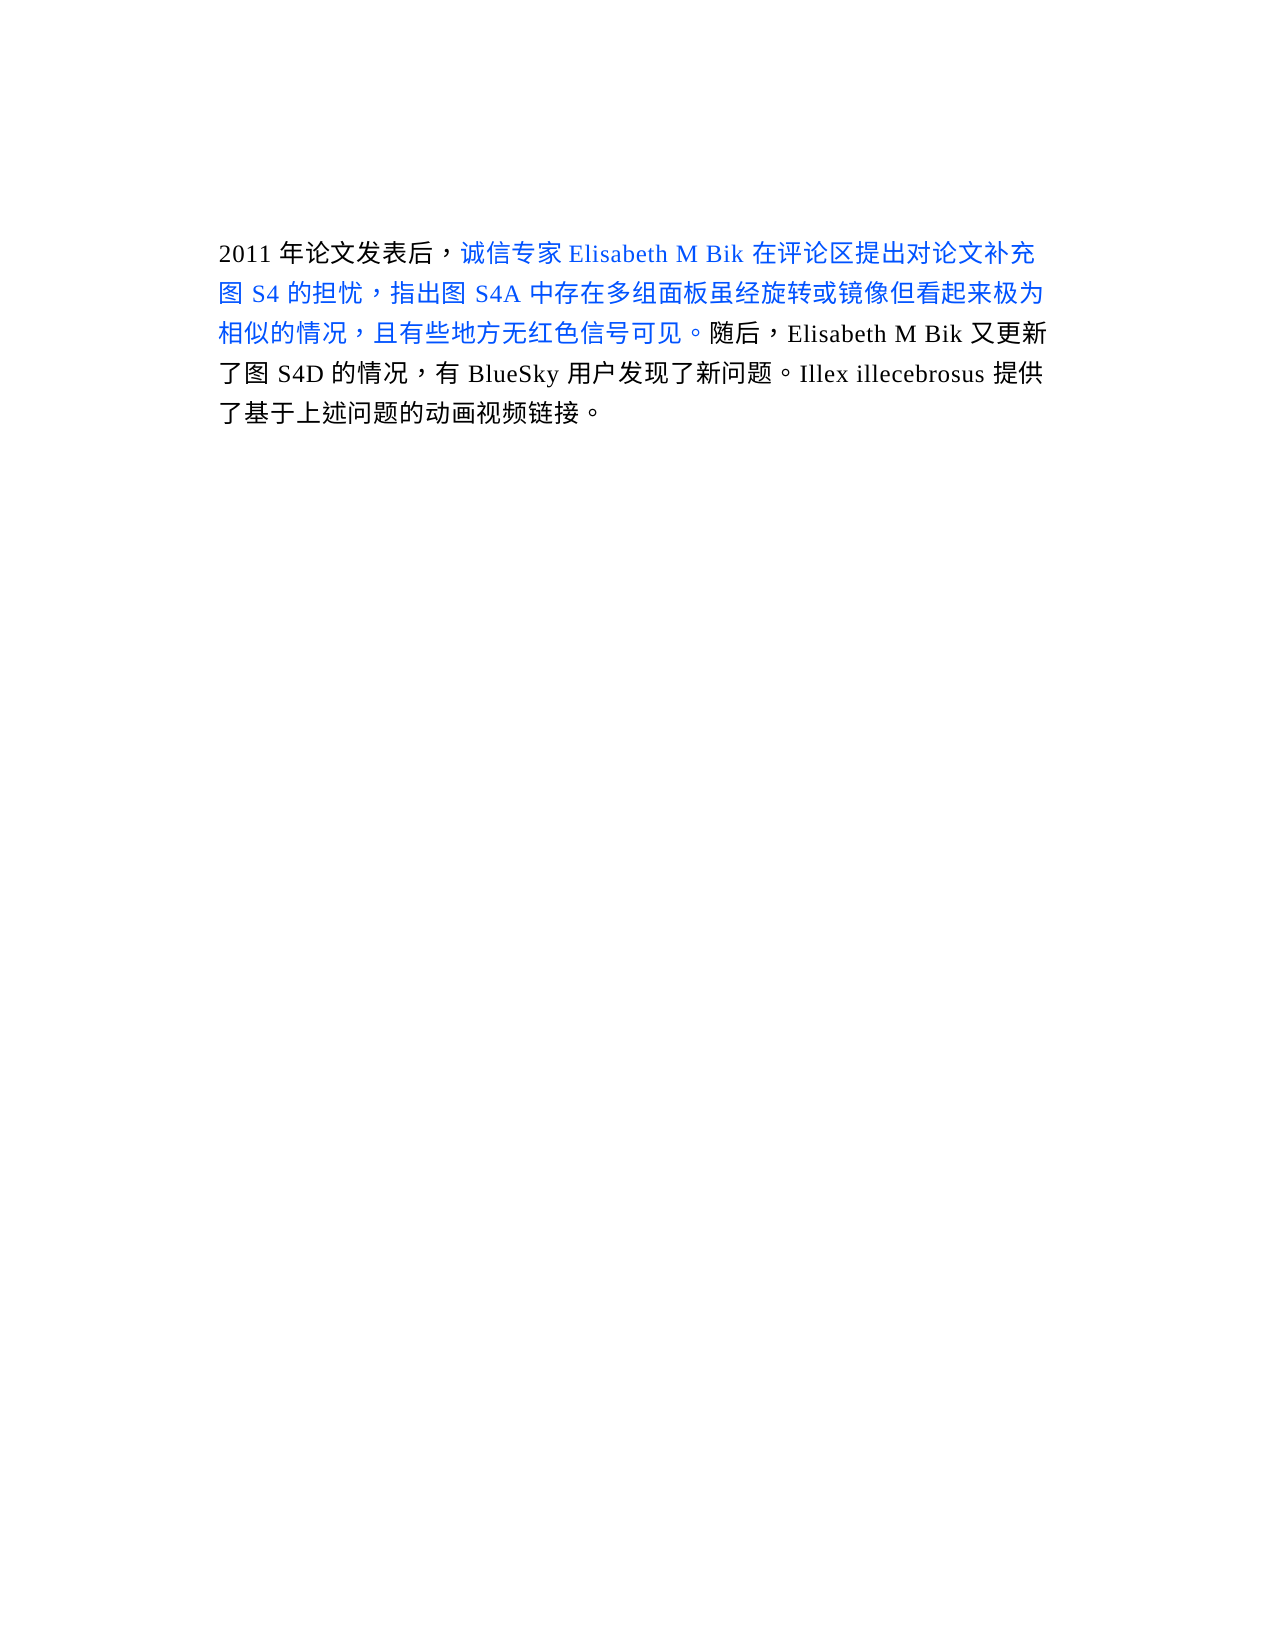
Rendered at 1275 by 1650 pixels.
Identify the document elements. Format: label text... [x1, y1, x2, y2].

text 2011 年论文发表后，诚信专家Elisabeth M Bik 在评论区提出对论文补充图 S4 的担忧，指出图 S4A 中存在多组面板虽经旋转或镜像但看起来极为相似的情况，且有些地方无红色信号可见。随后，Elisabeth M Bik 又更新了图 S4D 的情况，有 BlueSky 用户发现了新问题。Illex illecebrosus 提供了基于上述问题的动画视频链接。 [219, 230, 1056, 430]
